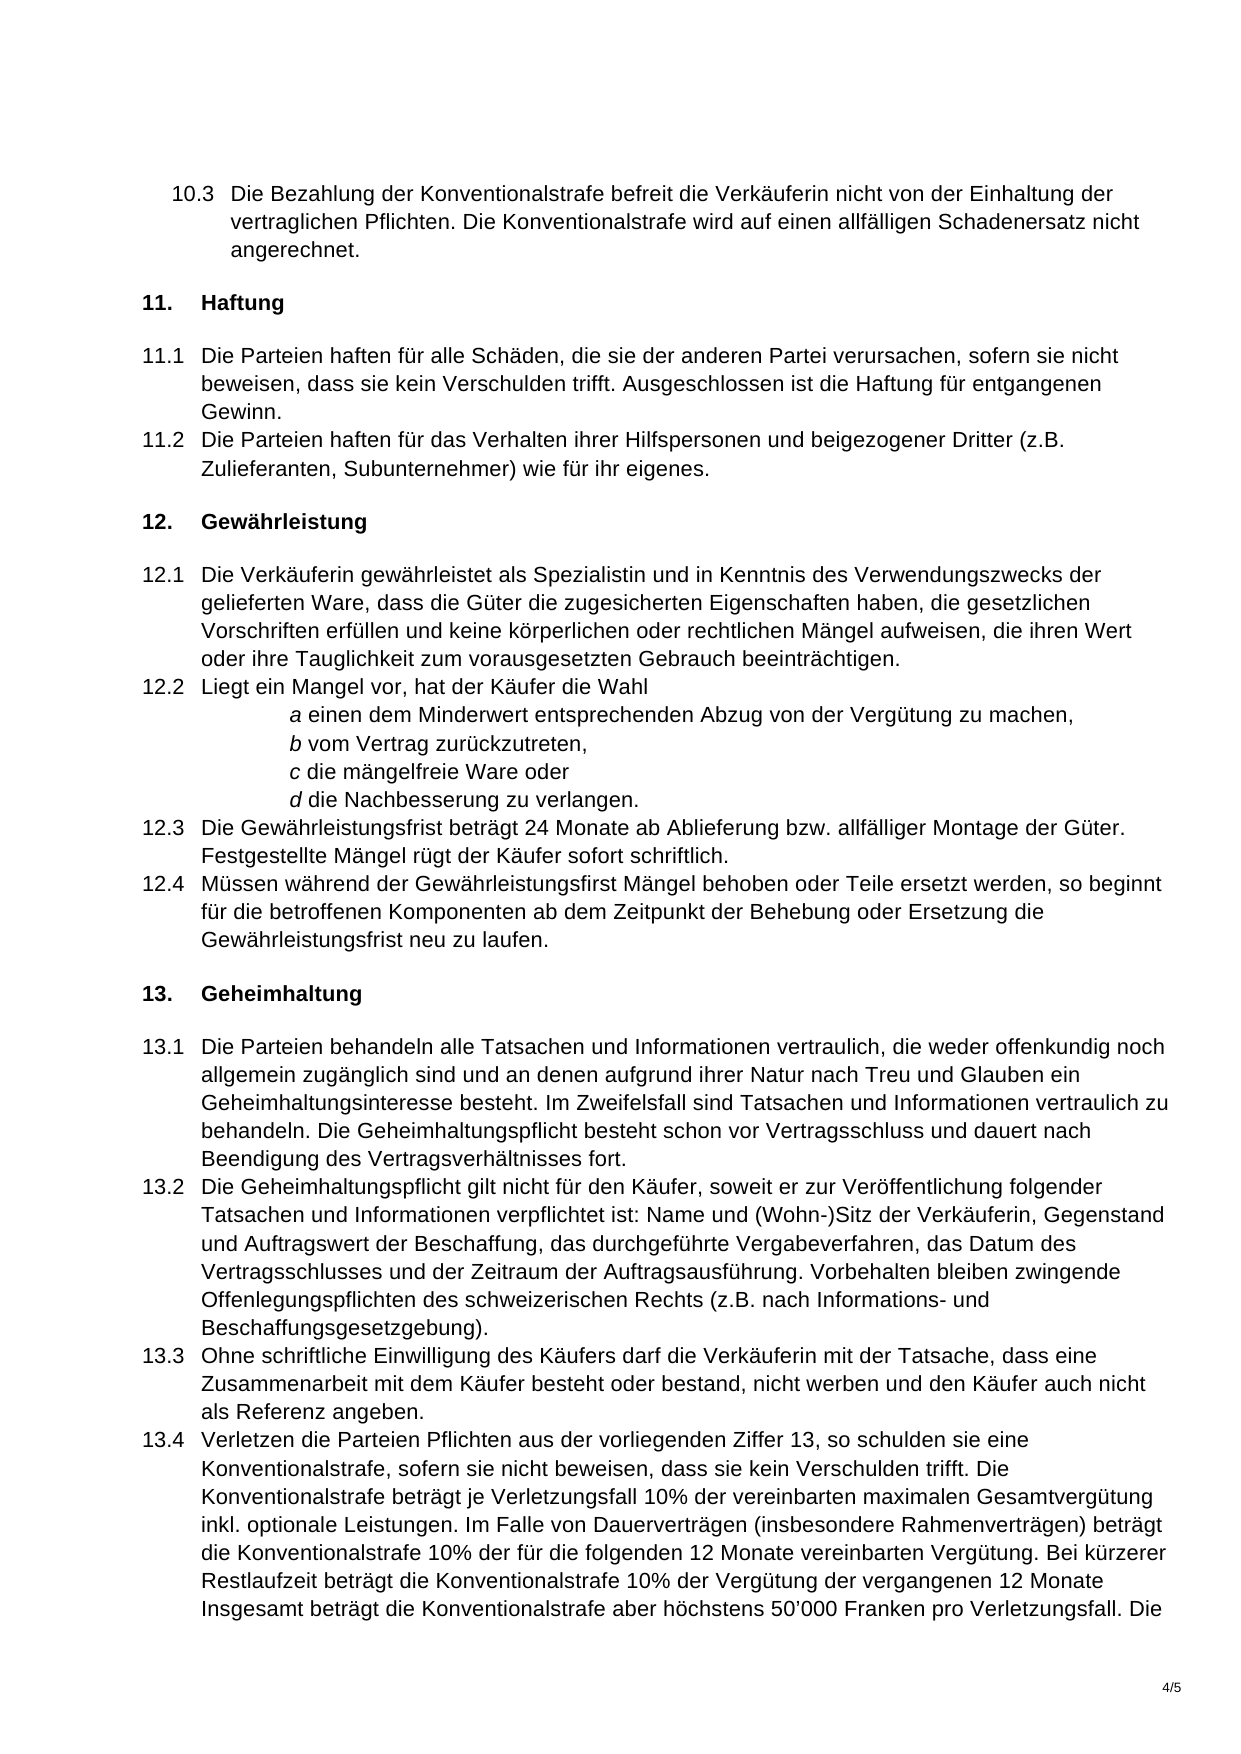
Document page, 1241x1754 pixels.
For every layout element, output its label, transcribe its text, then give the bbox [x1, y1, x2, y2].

text Die Bezahlung der Konventionalstrafe befreit die Verkäuferin nicht von der Einhaltung der vertraglichen Pflichten. Die Konventionalstrafe wird auf einen allfälligen Schadenersatz nicht angerechnet. [171, 178, 1181, 262]
text Geheimhaltung [142, 978, 1181, 1006]
list a einen dem Minderwert entsprechenden Abzug von der Vergütung zu machen, b vom Vertrag zurückzutreten, c die mängelfreie Ware oder d die Nachbesserung zu verlangen. [289, 699, 1181, 812]
text Die Parteien haften für alle Schäden, die sie der anderen Partei verursachen, sofern sie nicht beweisen, dass sie kein Verschulden trifft. Ausgeschlossen ist die Haftung für entgangenen Gewinn. [142, 340, 1181, 424]
text Die Verkäuferin gewährleistet als Spezialistin und in Kenntnis des Verwendungszwecks der gelieferten Ware, dass die Güter die zugesicherten Eigenschaften haben, die gesetzlichen Vorschriften erfüllen und keine körperlichen oder rechtlichen Mängel aufweisen, die ihren Wert oder ihre Tauglichkeit zum vorausgesetzten Gebrauch beeinträchtigen. [142, 559, 1181, 671]
text Haftung [142, 287, 1181, 315]
text Gewährleistung [142, 506, 1181, 534]
text Die Parteien haften für das Verhalten ihrer Hilfspersonen und beigezogener Dritter (z.B. Zulieferanten, Subunternehmer) wie für ihr eigenes. [142, 424, 1181, 481]
text Ohne schriftliche Einwilligung des Käufers darf die Verkäuferin mit der Tatsache, dass eine Zusammenarbeit mit dem Käufer besteht oder bestand, nicht werben und den Käufer auch nicht als Referenz angeben. [142, 1340, 1181, 1424]
text Die Parteien behandeln alle Tatsachen und Informationen vertraulich, die weder offenkundig noch allgemein zugänglich sind und an denen aufgrund ihrer Natur nach Treu und Glauben ein Geheimhaltungsinteresse besteht. Im Zweifelsfall sind Tatsachen und Informationen vertraulich zu behandeln. Die Geheimhaltungspflicht besteht schon vor Vertragsschluss und dauert nach Beendigung des Vertragsverhältnisses fort. [142, 1031, 1181, 1171]
text Die Geheimhaltungspflicht gilt nicht für den Käufer, soweit er zur Veröffentlichung folgender Tatsachen und Informationen verpflichtet ist: Name und (Wohn-)Sitz der Verkäuferin, Gegenstand und Auftragswert der Beschaffung, das durchgeführte Vergabeverfahren, das Datum des Vertragsschlusses und der Zeitraum der Auftragsausführung. Vorbehalten bleiben zwingende Offenlegungspflichten des schweizerischen Rechts (z.B. nach Informations- und Beschaffungsgesetzgebung). [142, 1171, 1181, 1340]
text Die Gewährleistungsfrist beträgt 24 Monate ab Ablieferung bzw. allfälliger Montage der Güter. Festgestellte Mängel rügt der Käufer sofort schriftlich. [142, 812, 1181, 868]
text Liegt ein Mangel vor, hat der Käufer die Wahl [142, 671, 1181, 699]
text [142, 1424, 1181, 1621]
text Müssen während der Gewährleistungsfirst Mängel behoben oder Teile ersetzt werden, so beginnt für die betroffenen Komponenten ab dem Zeitpunkt der Behebung oder Ersetzung die Gewährleistungsfrist neu zu laufen. [142, 868, 1181, 953]
